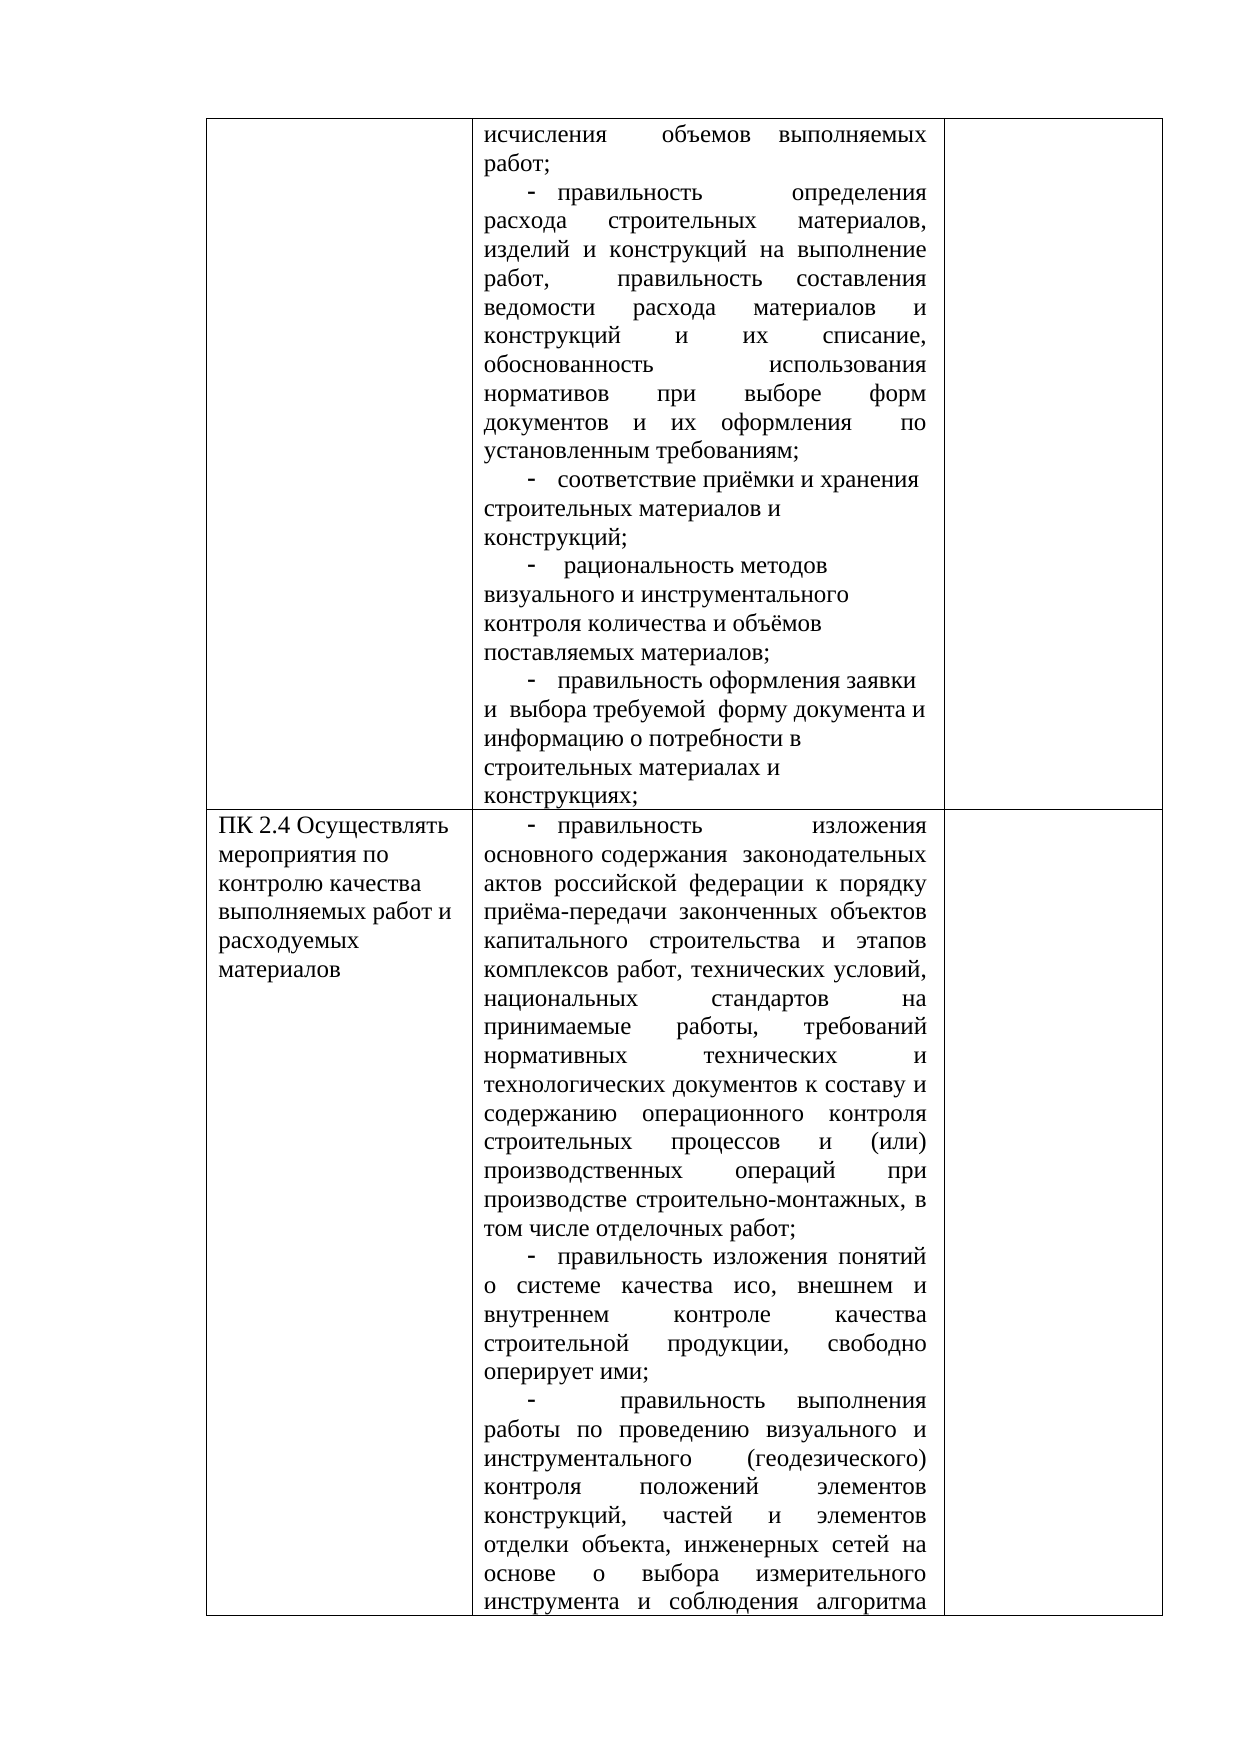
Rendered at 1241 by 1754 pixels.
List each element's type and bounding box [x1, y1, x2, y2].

table_cell [945, 810, 1162, 1615]
table_cell [473, 119, 944, 809]
table_cell [473, 810, 944, 1615]
table_cell [207, 810, 472, 1615]
table_cell [207, 119, 472, 809]
